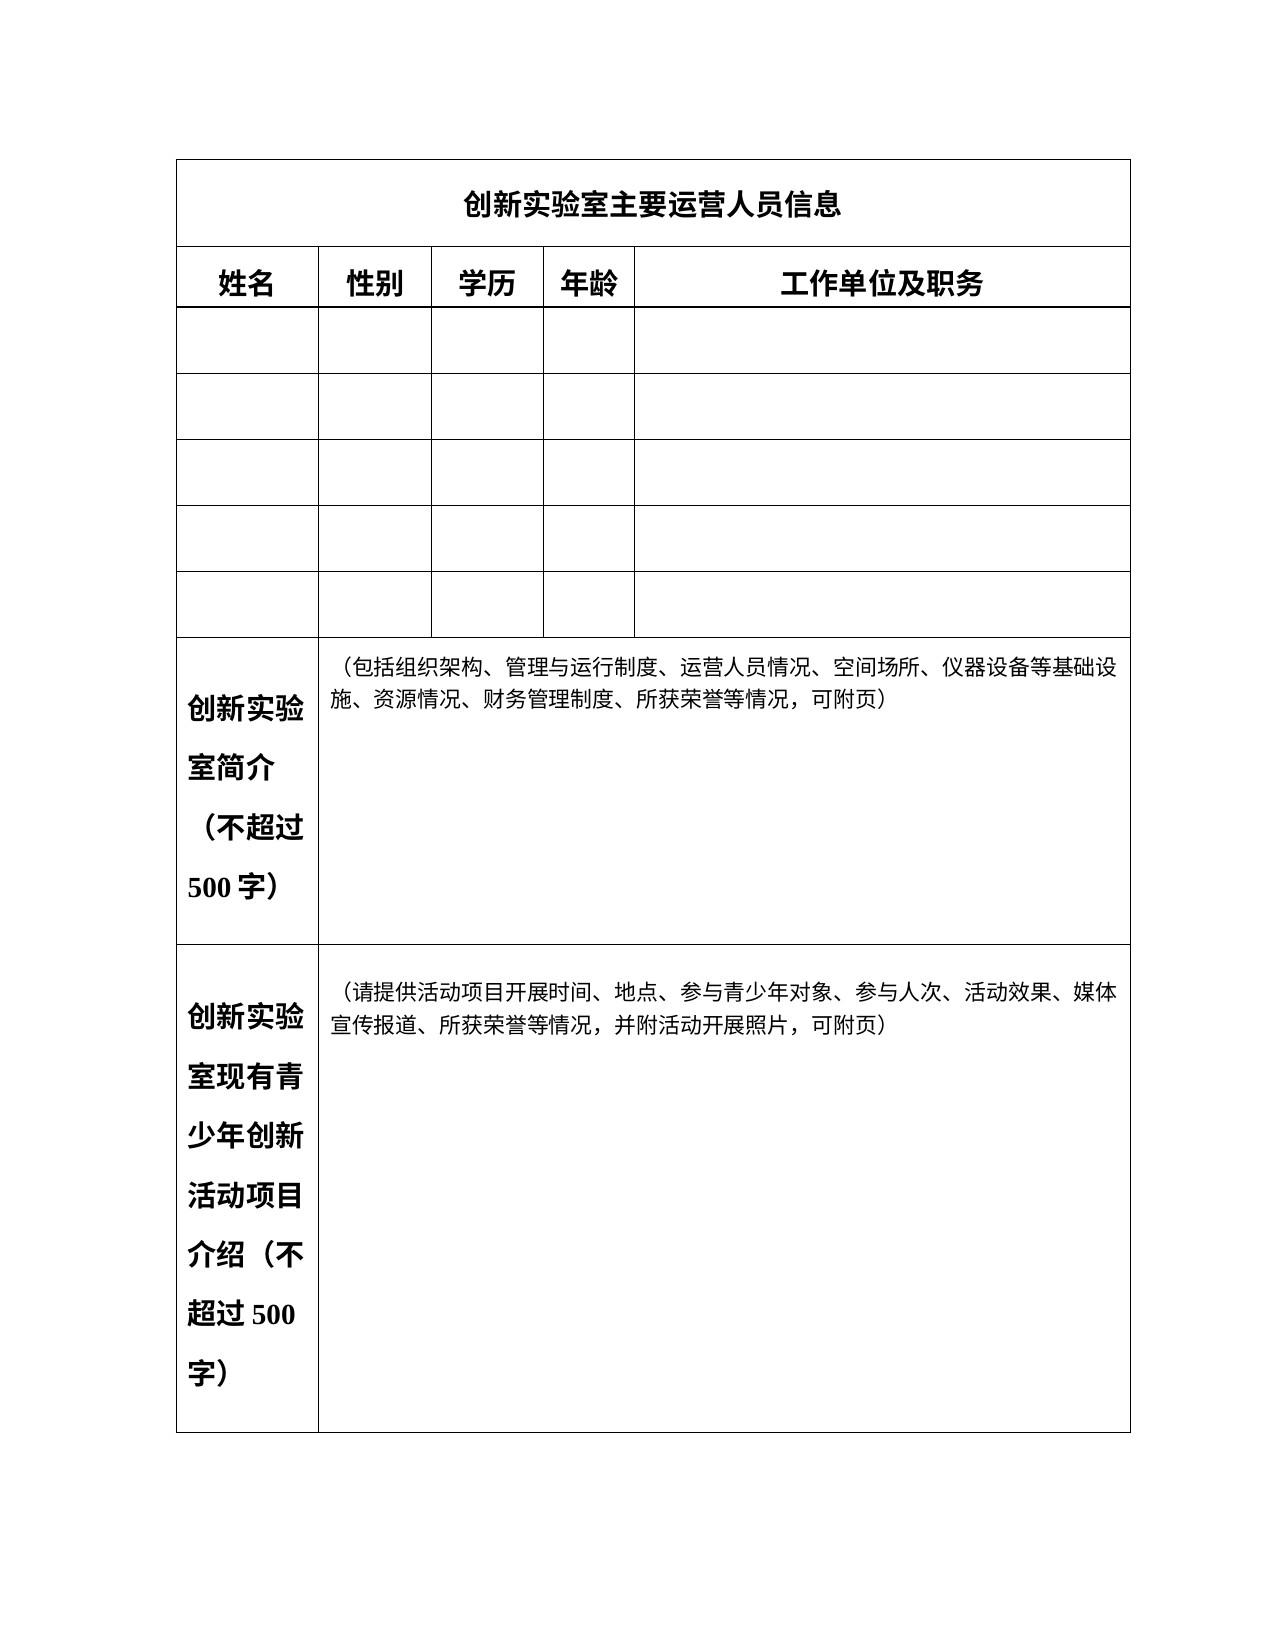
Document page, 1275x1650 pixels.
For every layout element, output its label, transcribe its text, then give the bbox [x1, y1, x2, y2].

table_cell [544, 506, 634, 571]
table_cell [544, 440, 634, 504]
table_cell 学历 [432, 247, 543, 306]
table_cell 创新实验室现有青少年创新活动项目介绍（不超过500字） [177, 945, 318, 1432]
table_cell 年龄 [544, 247, 634, 306]
table_cell 工作单位及职务 [635, 247, 1130, 306]
table_cell [177, 506, 318, 571]
table_cell [544, 308, 634, 372]
table_cell [432, 440, 543, 504]
table_cell [319, 308, 431, 372]
table_cell （请提供活动项目开展时间、地点、参与青少年对象、参与人次、活动效果、媒体宣传报道、所获荣誉等情况，并附活动开展照片，可附页） [319, 945, 1130, 1432]
table_cell [432, 572, 543, 637]
table_cell [432, 308, 543, 372]
table_cell [635, 506, 1130, 571]
table_cell [319, 440, 431, 504]
table_cell [177, 374, 318, 438]
table_cell 创新实验室主要运营人员信息 [177, 160, 1130, 246]
table_cell [432, 374, 543, 438]
table_cell [635, 572, 1130, 637]
table_cell [177, 572, 318, 637]
table_cell 姓名 [177, 247, 318, 306]
table_cell [319, 572, 431, 637]
table_cell [544, 572, 634, 637]
table_cell [432, 506, 543, 571]
table_cell 性别 [319, 247, 431, 306]
table_cell [635, 374, 1130, 438]
table_cell [319, 374, 431, 438]
table_cell [544, 374, 634, 438]
table_cell 创新实验室简介（不超过500字） [177, 638, 318, 943]
table_cell [177, 440, 318, 504]
table_cell [635, 308, 1130, 372]
table_cell （包括组织架构、管理与运行制度、运营人员情况、空间场所、仪器设备等基础设施、资源情况、财务管理制度、所获荣誉等情况，可附页） [319, 638, 1130, 943]
table_cell [319, 506, 431, 571]
table_cell [177, 308, 318, 372]
table_cell [635, 440, 1130, 504]
